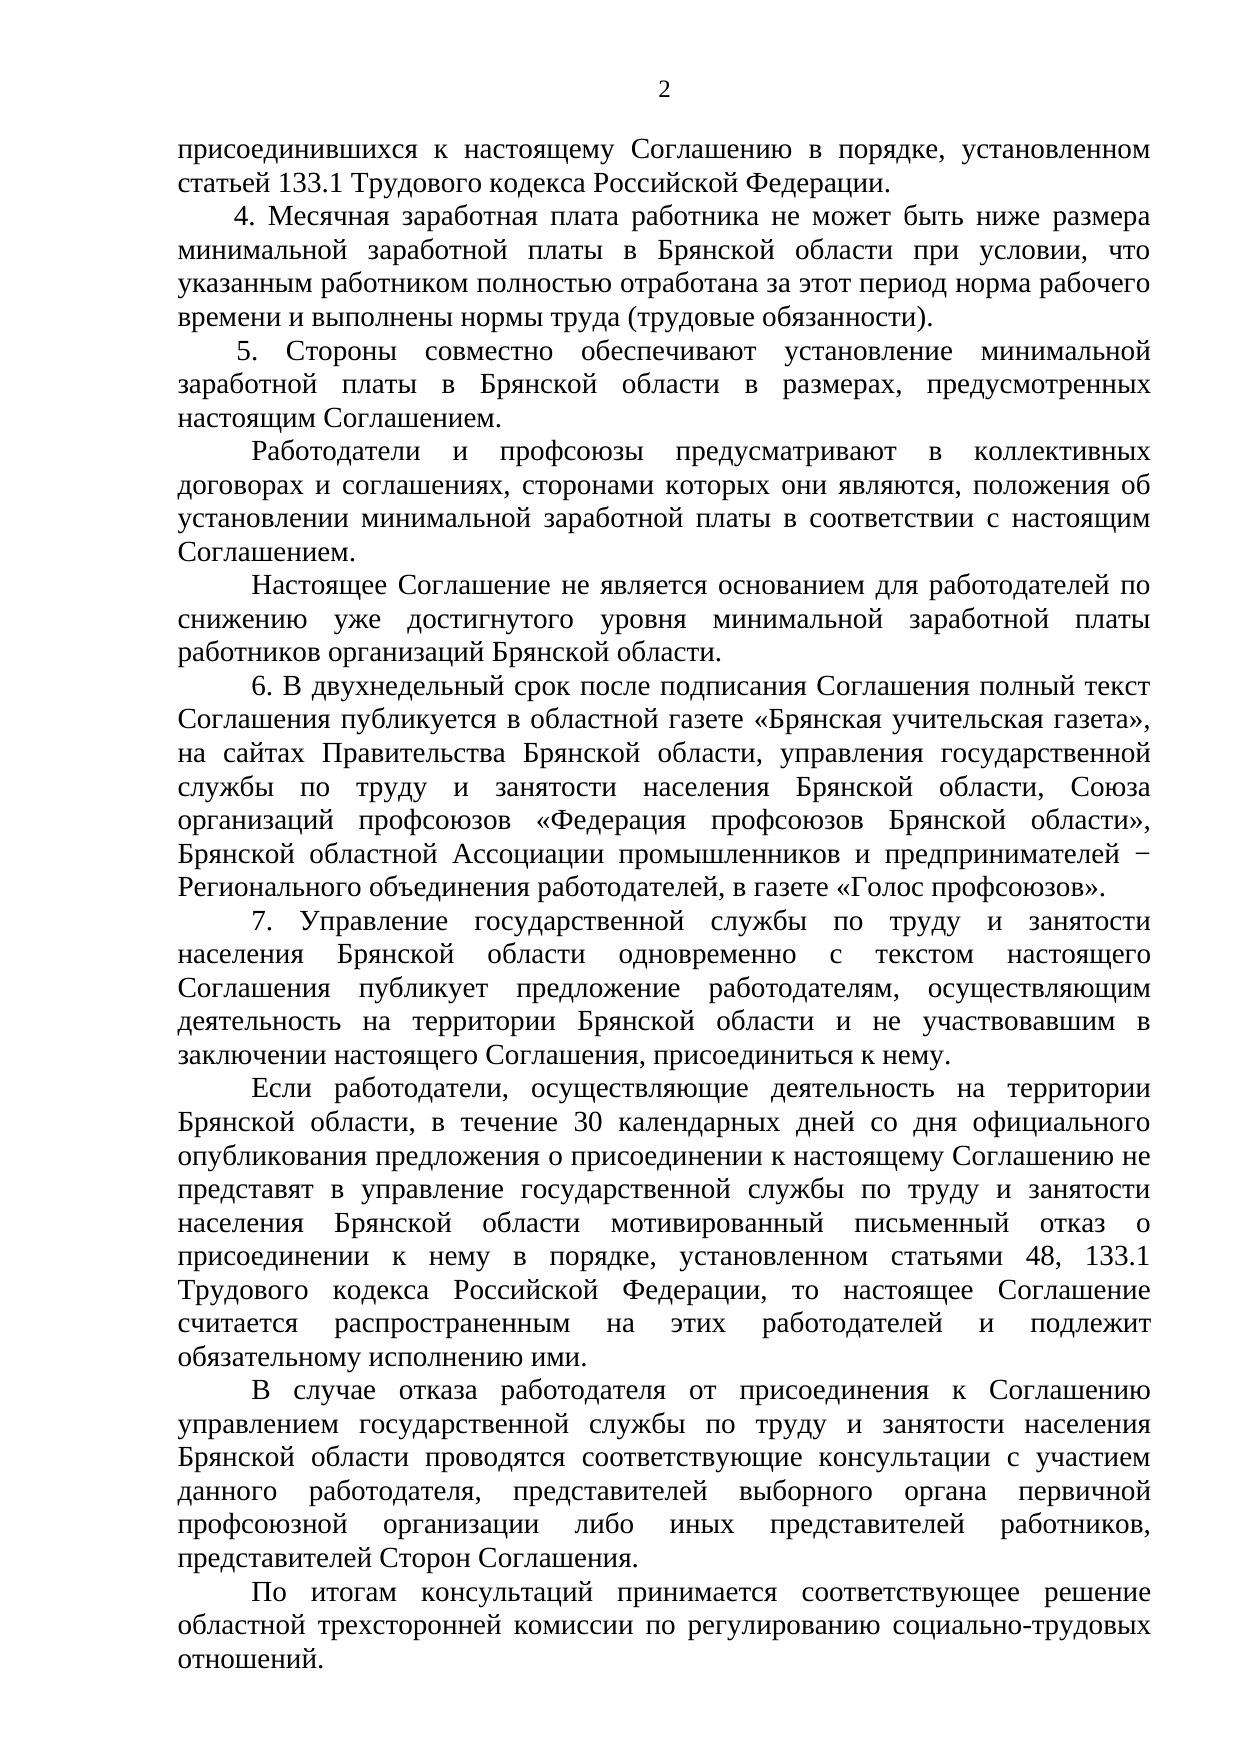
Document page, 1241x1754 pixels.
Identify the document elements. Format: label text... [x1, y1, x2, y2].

text В случае отказа работодателя от присоединения к Соглашению управлением государственной службы по труду и занятости населения Брянской области проводятся соответствующие консультации с участием данного работодателя, представителей выборного органа первичной профсоюзной организации либо иных представителей работников, представителей Сторон Соглашения. [177, 1372, 1152, 1574]
text 5. Стороны совместно обеспечивают установление минимальной заработной платы в Брянской области в размерах, предусмотренных настоящим Соглашением. [177, 333, 1152, 433]
text 6. В двухнедельный срок после подписания Соглашения полный текст Соглашения публикуется в областной газете «Брянская учительская газета», на сайтах Правительства Брянской области, управления государственной службы по труду и занятости населения Брянской области, Союза организаций профсоюзов «Федерация профсоюзов Брянской области», Брянской областной Ассоциации промышленников и предпринимателей − Регионального объединения работодателей, в газете «Голос профсоюзов». [177, 668, 1152, 903]
text Настоящее Соглашение не является основанием для работодателей по снижению уже достигнутого уровня минимальной заработной платы работников организаций Брянской области. [177, 567, 1152, 668]
text По итогам консультаций принимается соответствующее решение областной трехсторонней комиссии по регулированию социально-трудовых отношений. [177, 1574, 1152, 1674]
text Работодатели и профсоюзы предусматривают в коллективных договорах и соглашениях, сторонами которых они являются, положения об установлении минимальной заработной платы в соответствии с настоящим Соглашением. [177, 433, 1152, 567]
text 7. Управление государственной службы по труду и занятости населения Брянской области одновременно с текстом настоящего Соглашения публикует предложение работодателям, осуществляющим деятельность на территории Брянской области и не участвовавшим в заключении настоящего Соглашения, присоединиться к нему. [177, 903, 1152, 1071]
text Если работодатели, осуществляющие деятельность на территории Брянской области, в течение 30 календарных дней со дня официального опубликования предложения о присоединении к настоящему Соглашению не представят в управление государственной службы по труду и занятости населения Брянской области мотивированный письменный отказ о присоединении к нему в порядке, установленном статьями 48, 133.1 Трудового кодекса Российской Федерации, то настоящее Соглашение считается распространенным на этих работодателей и подлежит обязательному исполнению ими. [177, 1071, 1152, 1372]
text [177, 103, 1152, 198]
text 4. Месячная заработная плата работника не может быть ниже размера минимальной заработной платы в Брянской области при условии, что указанным работником полностью отработана за этот период норма рабочего времени и выполнены нормы труда (трудовые обязанности). [177, 198, 1152, 333]
